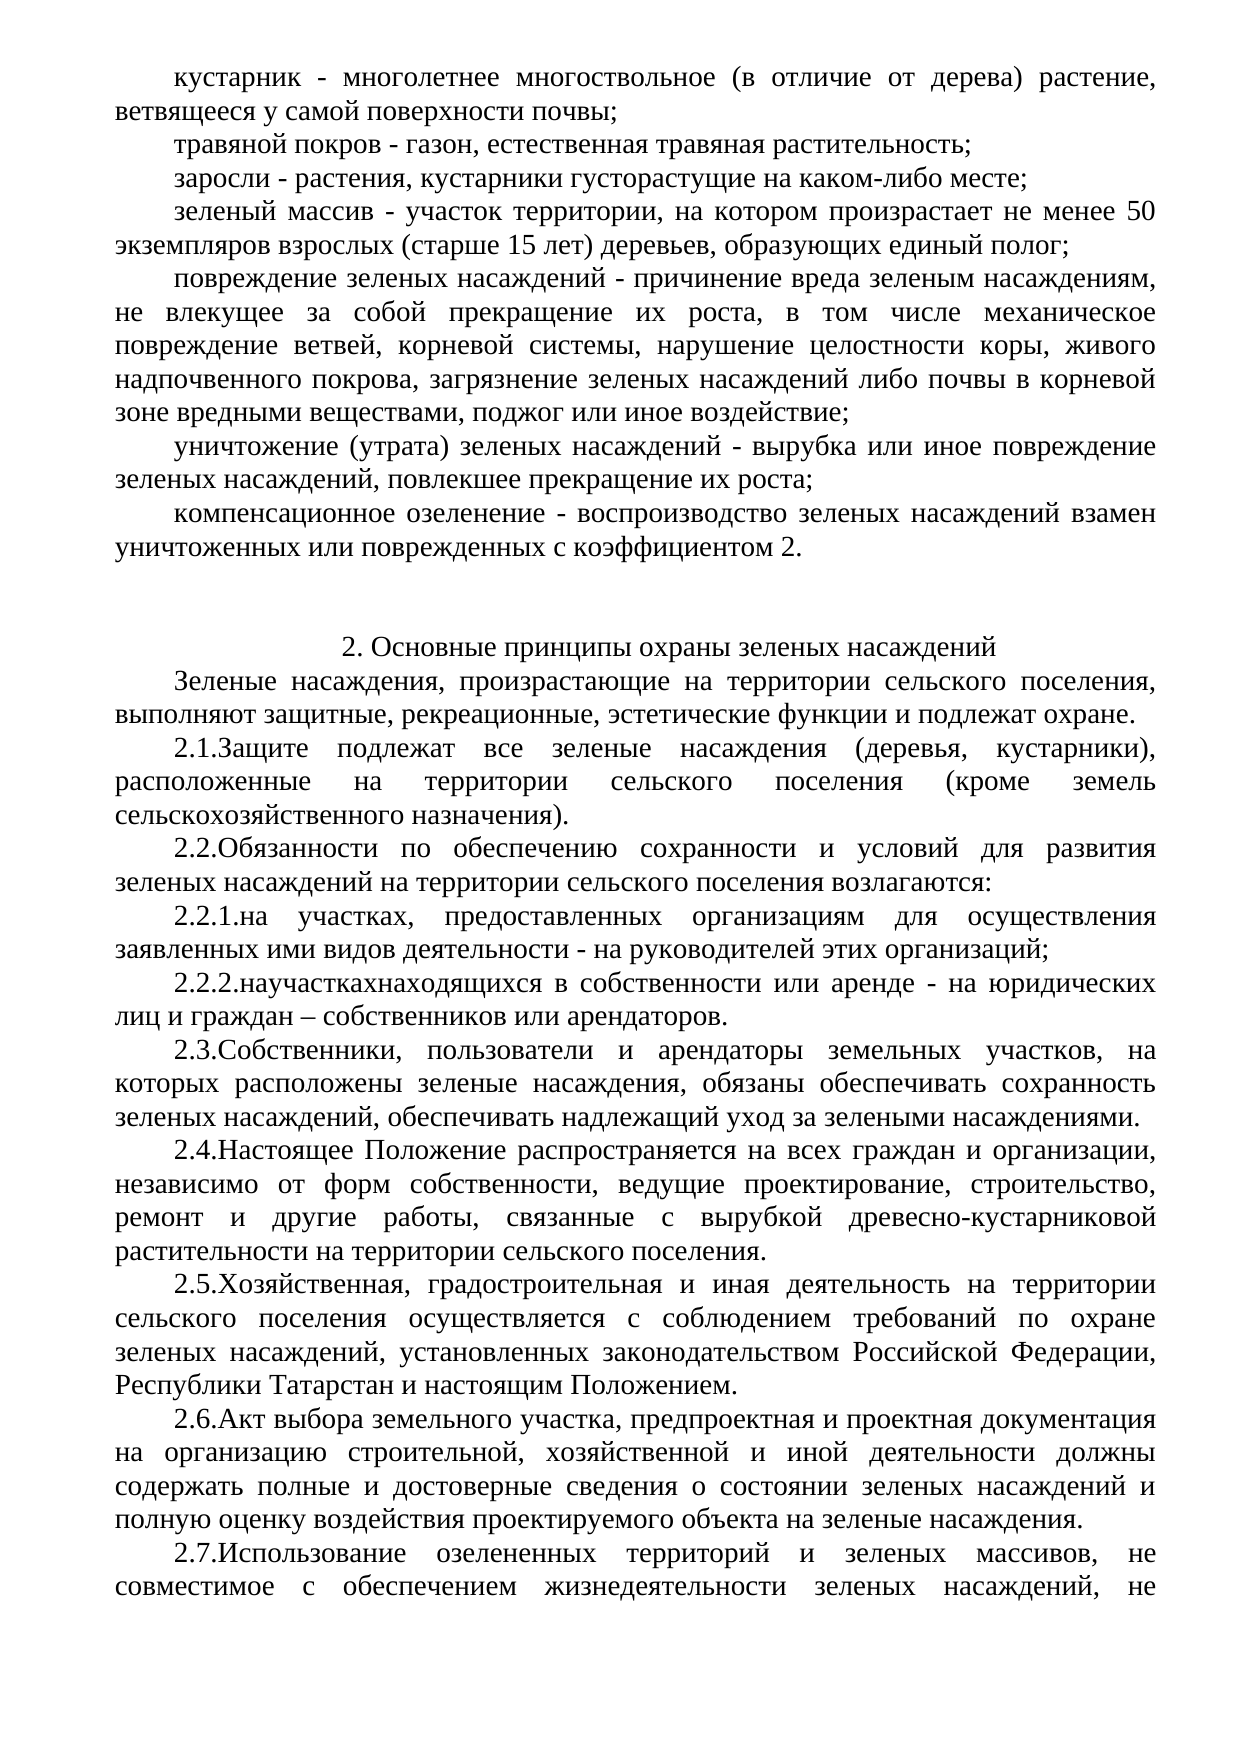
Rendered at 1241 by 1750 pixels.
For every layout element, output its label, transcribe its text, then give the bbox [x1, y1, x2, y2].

text 2.2.Обязанности по обеспечению сохранности и условий для развития зеленых насаждений на территории сельского поселения возлагаются: [114, 831, 1157, 898]
text повреждение зеленых насаждений - причинение вреда зеленым насаждениям, не влекущее за собой прекращение их роста, в том числе механическое повреждение ветвей, корневой системы, нарушение целостности коры, живого надпочвенного покрова, загрязнение зеленых насаждений либо почвы в корневой зоне вредными веществами, поджог или иное воздействие; [114, 260, 1157, 428]
text 2.5.Хозяйственная, градостроительная и иная деятельность на территории сельского поселения осуществляется с соблюдением требований по охране зеленых насаждений, установленных законодательством Российской Федерации, Республики Татарстан и настоящим Положением. [114, 1267, 1157, 1401]
text 2.4.Настоящее Положение распространяется на всех граждан и организации, независимо от форм собственности, ведущие проектирование, строительство, ремонт и другие работы, связанные с вырубкой древесно-кустарниковой растительности на территории сельского поселения. [114, 1132, 1157, 1267]
text Зеленые насаждения, произрастающие на территории сельского поселения, выполняют защитные, рекреационные, эстетические функции и подлежат охране. [114, 663, 1157, 730]
text зеленый массив - участок территории, на котором произрастает не менее 50 экземпляров взрослых (старше 15 лет) деревьев, образующих единый полог; [114, 193, 1157, 260]
text 2.6.Акт выбора земельного участка, предпроектная и проектная документация на организацию строительной, хозяйственной и иной деятельности должны содержать полные и достоверные сведения о состоянии зеленых насаждений и полную оценку воздействия проектируемого объекта на зеленые насаждения. [114, 1401, 1157, 1535]
text кустарник - многолетнее многоствольное (в отличие от дерева) растение, ветвящееся у самой поверхности почвы; [114, 59, 1157, 126]
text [114, 1535, 1157, 1602]
text 2.2.1.на участках, предоставленных организациям для осуществления заявленных ими видов деятельности - на руководителей этих организаций; [114, 898, 1157, 965]
text уничтожение (утрата) зеленых насаждений - вырубка или иное повреждение зеленых насаждений, повлекшее прекращение их роста; [114, 428, 1157, 495]
text заросли - растения, кустарники густорастущие на каком-либо месте; [114, 160, 1157, 193]
text 2. Основные принципы охраны зеленых насаждений [114, 629, 1157, 663]
text 2.2.2.научасткахнаходящихся в собственности или аренде - на юридических лиц и граждан – собственников или арендаторов. [114, 965, 1157, 1032]
text 2.3.Собственники, пользователи и арендаторы земельных участков, на которых расположены зеленые насаждения, обязаны обеспечивать сохранность зеленых насаждений, обеспечивать надлежащий уход за зелеными насаждениями. [114, 1032, 1157, 1132]
text 2.1.Защите подлежат все зеленые насаждения (деревья, кустарники), расположенные на территории сельского поселения (кроме земель сельскохозяйственного назначения). [114, 730, 1157, 831]
text травяной покров - газон, естественная травяная растительность; [114, 126, 1157, 160]
text компенсационное озеленение - воспроизводство зеленых насаждений взамен уничтоженных или поврежденных с коэффициентом 2. [114, 495, 1157, 562]
